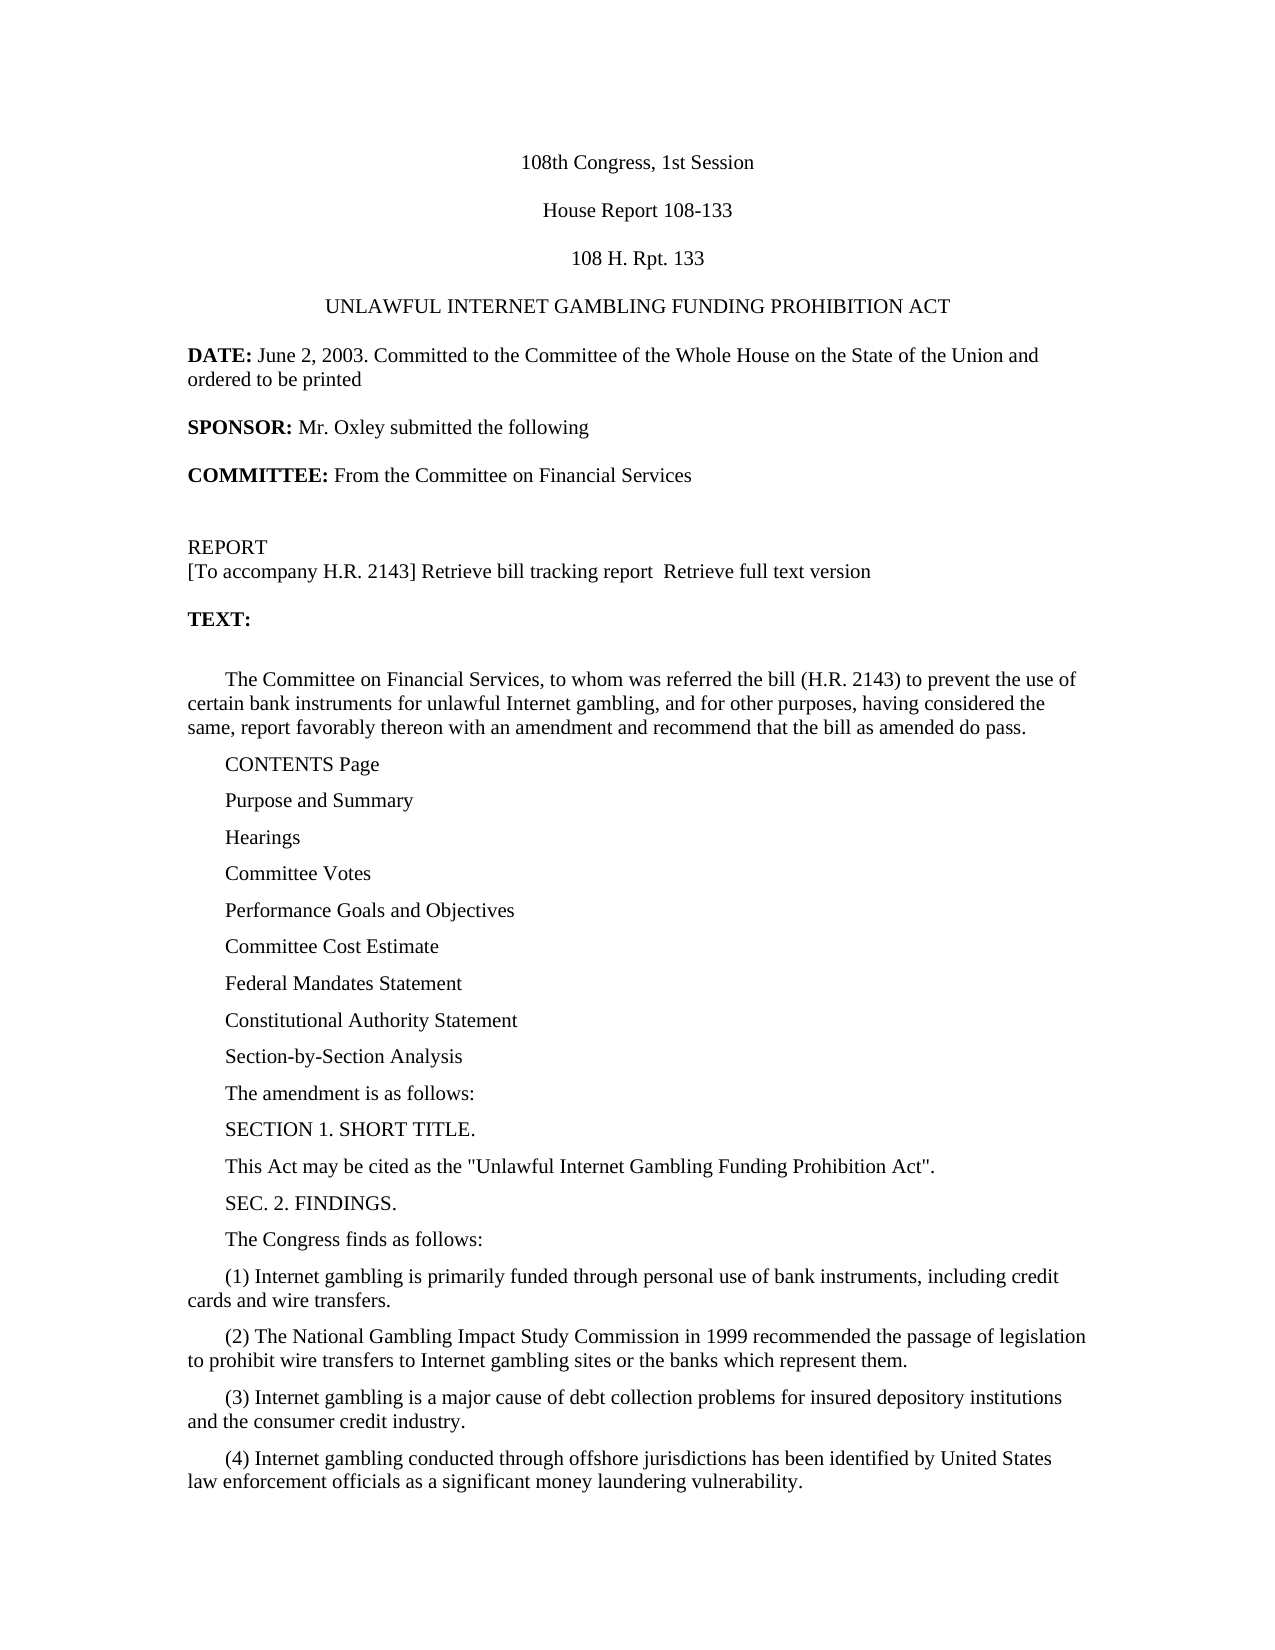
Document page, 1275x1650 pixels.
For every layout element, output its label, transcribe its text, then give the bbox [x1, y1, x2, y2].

text (1) Internet gambling is primarily funded through personal use of bank instruments, including credit cards and wire transfers. [187, 1263, 1087, 1312]
text (4) Internet gambling conducted through offshore jurisdictions has been identified by United States law enforcement officials as a significant money laundering vulnerability. [187, 1445, 1087, 1493]
text SECTION 1. SHORT TITLE. [187, 1117, 1087, 1141]
text COMMITTEE: From the Committee on Financial Services [187, 463, 1087, 487]
text SPONSOR: Mr. Oxley submitted the following [187, 415, 1087, 439]
text Hearings [187, 825, 1087, 849]
text The amendment is as follows: [187, 1081, 1087, 1105]
text The Committee on Financial Services, to whom was referred the bill (H.R. 2143) to prevent the use of certain bank instruments for unlawful Internet gambling, and for other purposes, having considered the same, report favorably thereon with an amendment and recommend that the bill as amended do pass. [187, 667, 1087, 739]
text Purpose and Summary [187, 788, 1087, 812]
text 108 H. Rpt. 133 [312, 246, 962, 270]
text This Act may be cited as the "Unlawful Internet Gambling Funding Prohibition Act". [187, 1154, 1087, 1178]
text DATE: June 2, 2003. Committed to the Committee of the Whole House on the State of the Union and ordered to be printed [187, 342, 1087, 391]
text Performance Goals and Objectives [187, 898, 1087, 922]
text REPORT [187, 534, 1087, 559]
text [To accompany H.R. 2143] Retrieve bill tracking report Retrieve full text version [187, 559, 1087, 583]
text (3) Internet gambling is a major cause of debt collection problems for insured depository institutions and the consumer credit industry. [187, 1385, 1087, 1433]
text House Report 108-133 [312, 198, 962, 222]
text Committee Cost Estimate [187, 934, 1087, 958]
text TEXT: [187, 607, 1087, 631]
text 108th Congress, 1st Session [312, 150, 962, 174]
text Section-by-Section Analysis [187, 1044, 1087, 1068]
text (2) The National Gambling Impact Study Commission in 1999 recommended the passage of legislation to prohibit wire transfers to Internet gambling sites or the banks which represent them. [187, 1324, 1087, 1372]
text Federal Mandates Statement [187, 971, 1087, 995]
text CONTENTS Page [187, 752, 1087, 776]
text The Congress finds as follows: [187, 1227, 1087, 1251]
text SEC. 2. FINDINGS. [187, 1190, 1087, 1214]
text Constitutional Authority Statement [187, 1008, 1087, 1032]
text Committee Votes [187, 861, 1087, 885]
text UNLAWFUL INTERNET GAMBLING FUNDING PROHIBITION ACT [312, 294, 962, 318]
